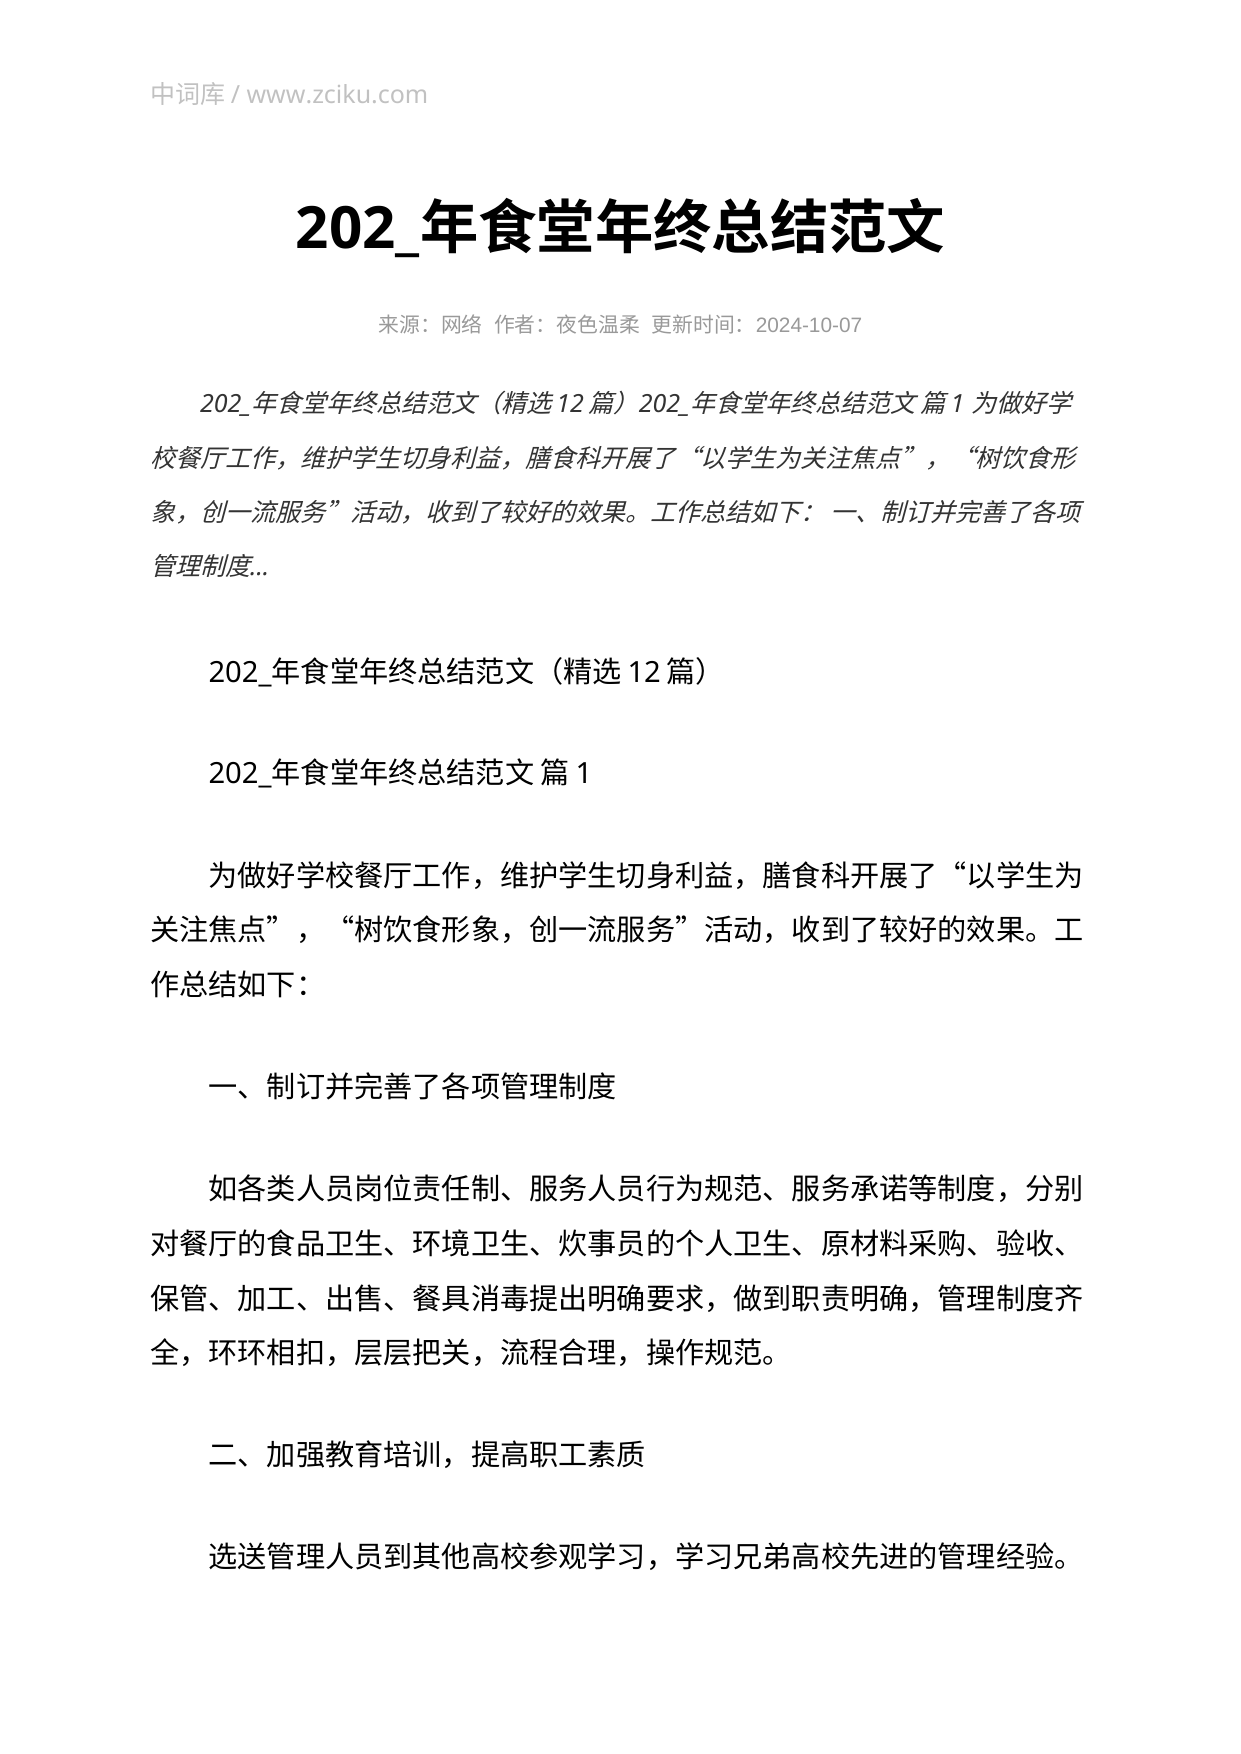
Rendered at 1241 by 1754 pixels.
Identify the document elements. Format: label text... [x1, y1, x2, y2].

text 202_年食堂年终总结范文（精选12篇）202_年食堂年终总结范文 篇1 为做好学校餐厅工作，维护学生切身利益，膳食科开展了“以学生为关注焦点”，“树饮食形象，创一流服务”活动，收到了较好的效果。工作总结如下： 一、制订并完善了各项管理制度... [150, 384, 1090, 583]
text 二、加强教育培训，提高职工素质 [150, 1432, 1090, 1474]
text 来源：网络 作者：夜色温柔 更新时间：2024-10-07 [150, 313, 1090, 337]
text 如各类人员岗位责任制、服务人员行为规范、服务承诺等制度，分别对餐厅的食品卫生、环境卫生、炊事员的个人卫生、原材料采购、验收、保管、加工、出售、餐具消毒提出明确要求，做到职责明确，管理制度齐全，环环相扣，层层把关，流程合理，操作规范。 [150, 1165, 1090, 1372]
text 202_年食堂年终总结范文 篇1 [150, 750, 1090, 792]
text 一、制订并完善了各项管理制度 [150, 1064, 1090, 1106]
text 为做好学校餐厅工作，维护学生切身利益，膳食科开展了“以学生为关注焦点”，“树饮食形象，创一流服务”活动，收到了较好的效果。工作总结如下： [150, 852, 1090, 1004]
subtitle 202_年食堂年终总结范文 [150, 181, 1090, 266]
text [150, 1534, 1090, 1576]
text 202_年食堂年终总结范文（精选12篇） [150, 648, 1090, 691]
